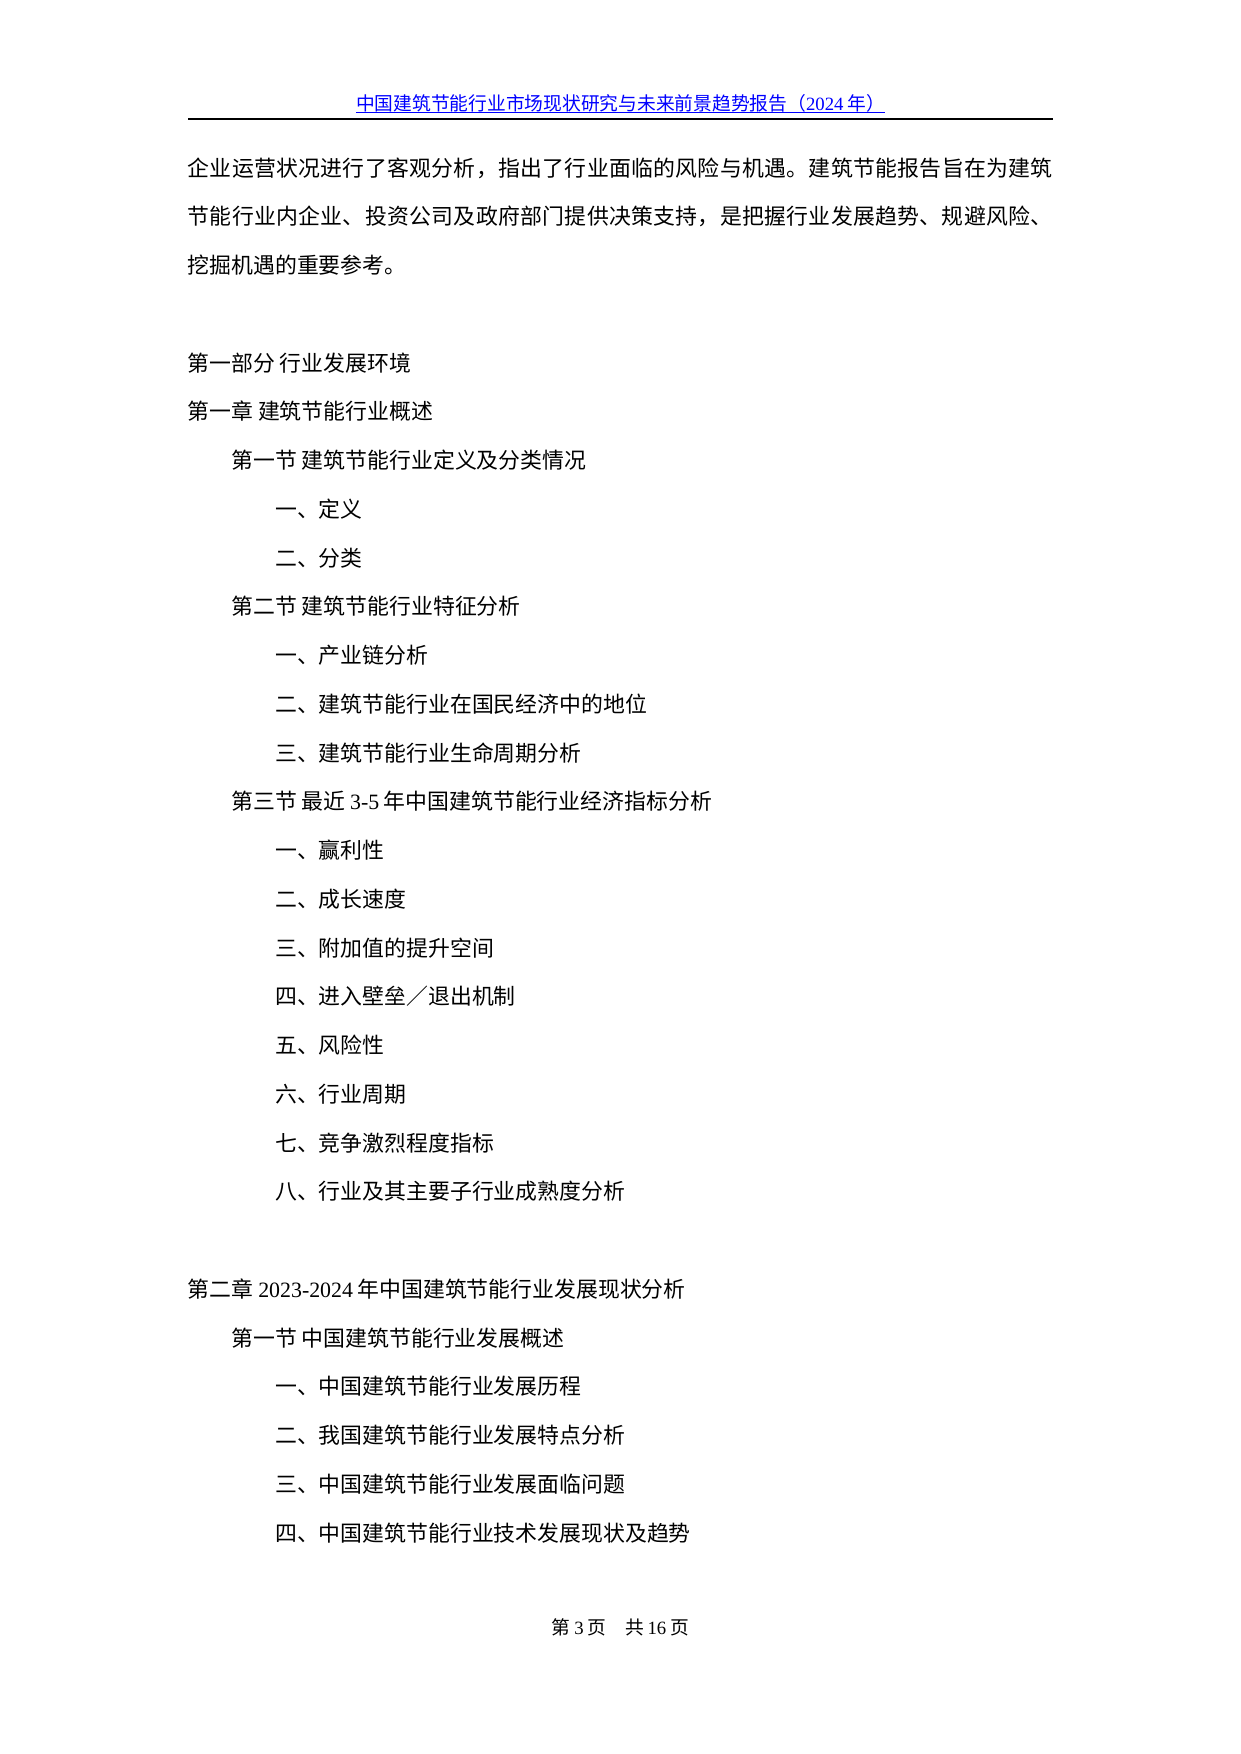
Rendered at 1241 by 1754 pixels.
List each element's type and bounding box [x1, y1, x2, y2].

text [187, 150, 1053, 1548]
